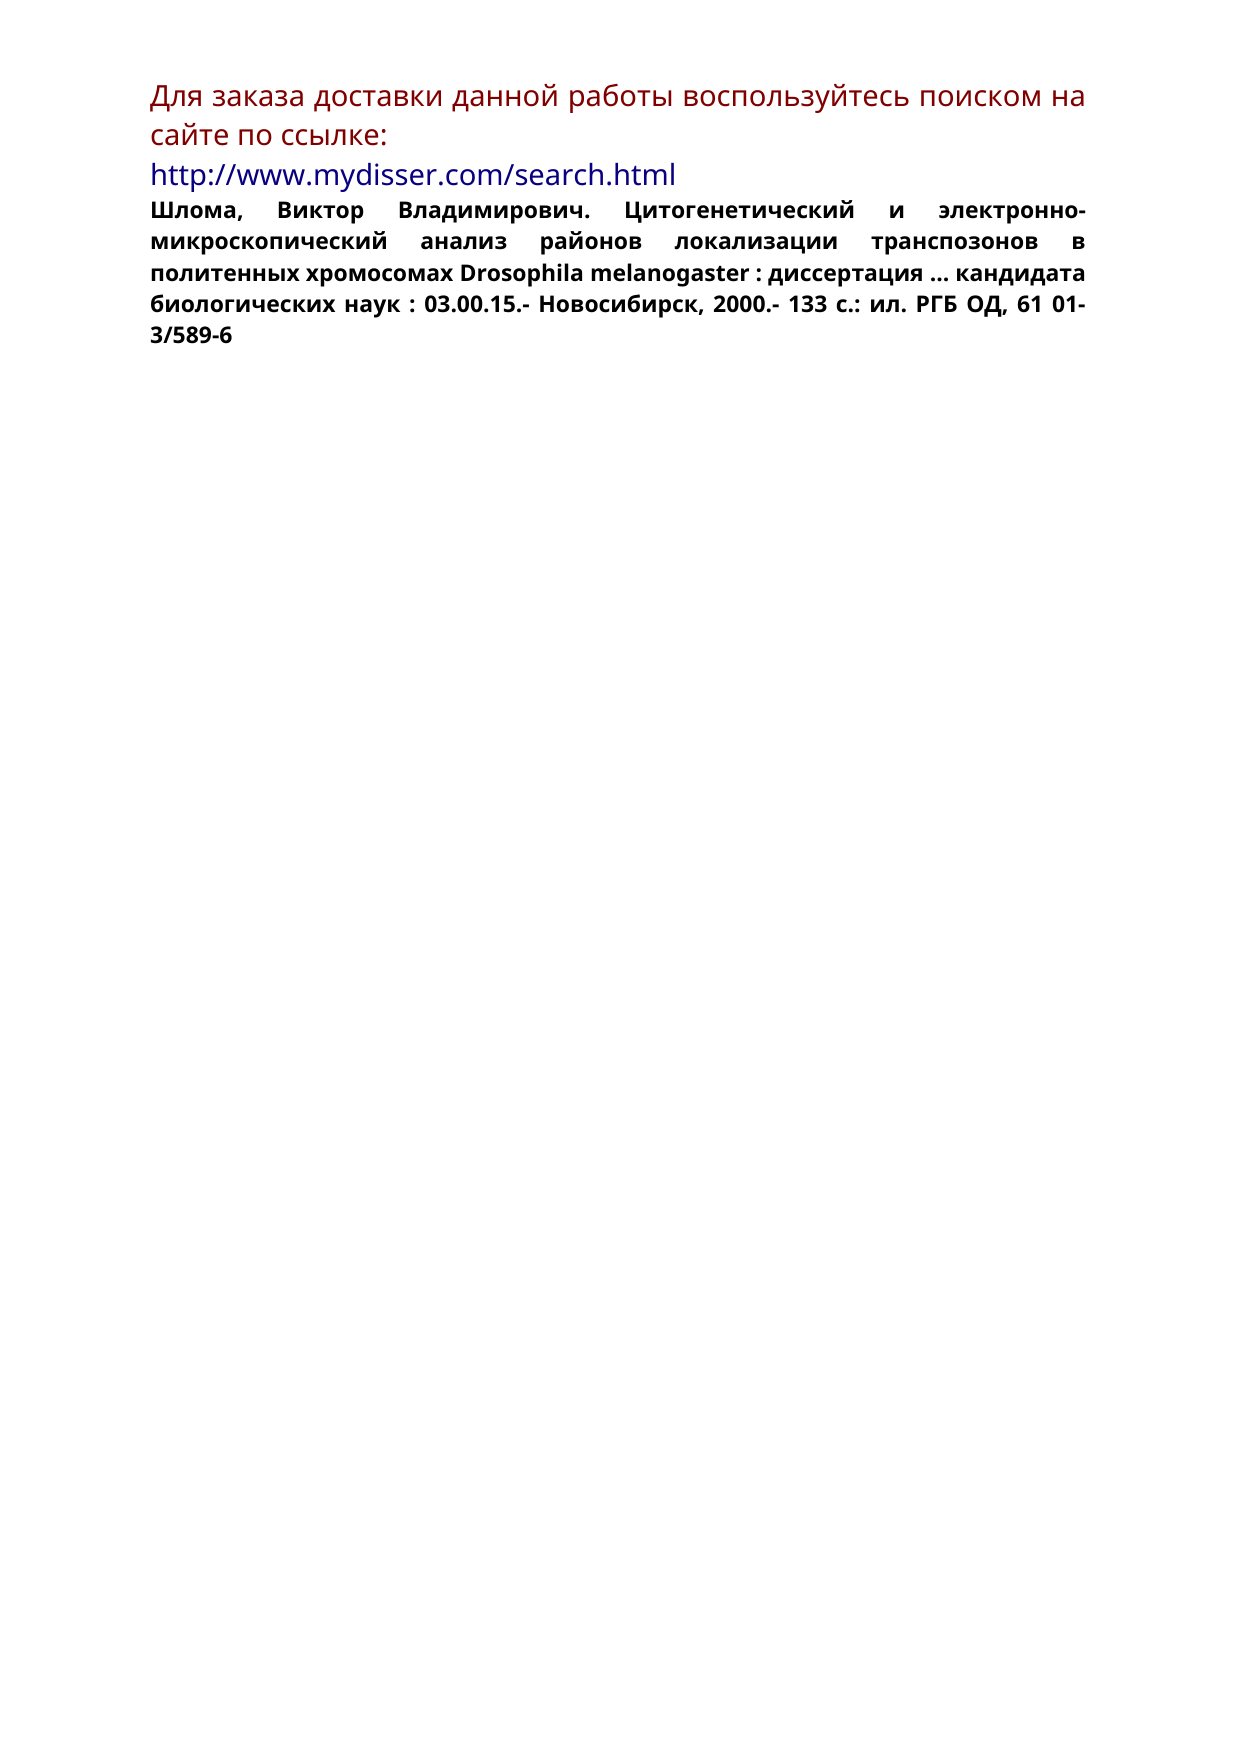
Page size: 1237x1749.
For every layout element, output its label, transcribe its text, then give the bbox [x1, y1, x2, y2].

text Шлома, Виктор Владимирович. Цитогенетический и электронно-микроскопический анализ районов локализации транспозонов в политенных хромосомах Drosophila melanogaster : диссертация ... кандидата биологических наук : 03.00.15.- Новосибирск, 2000.- 133 с.: ил. РГБ ОД, 61 01-3/589-6 [150, 194, 1086, 350]
